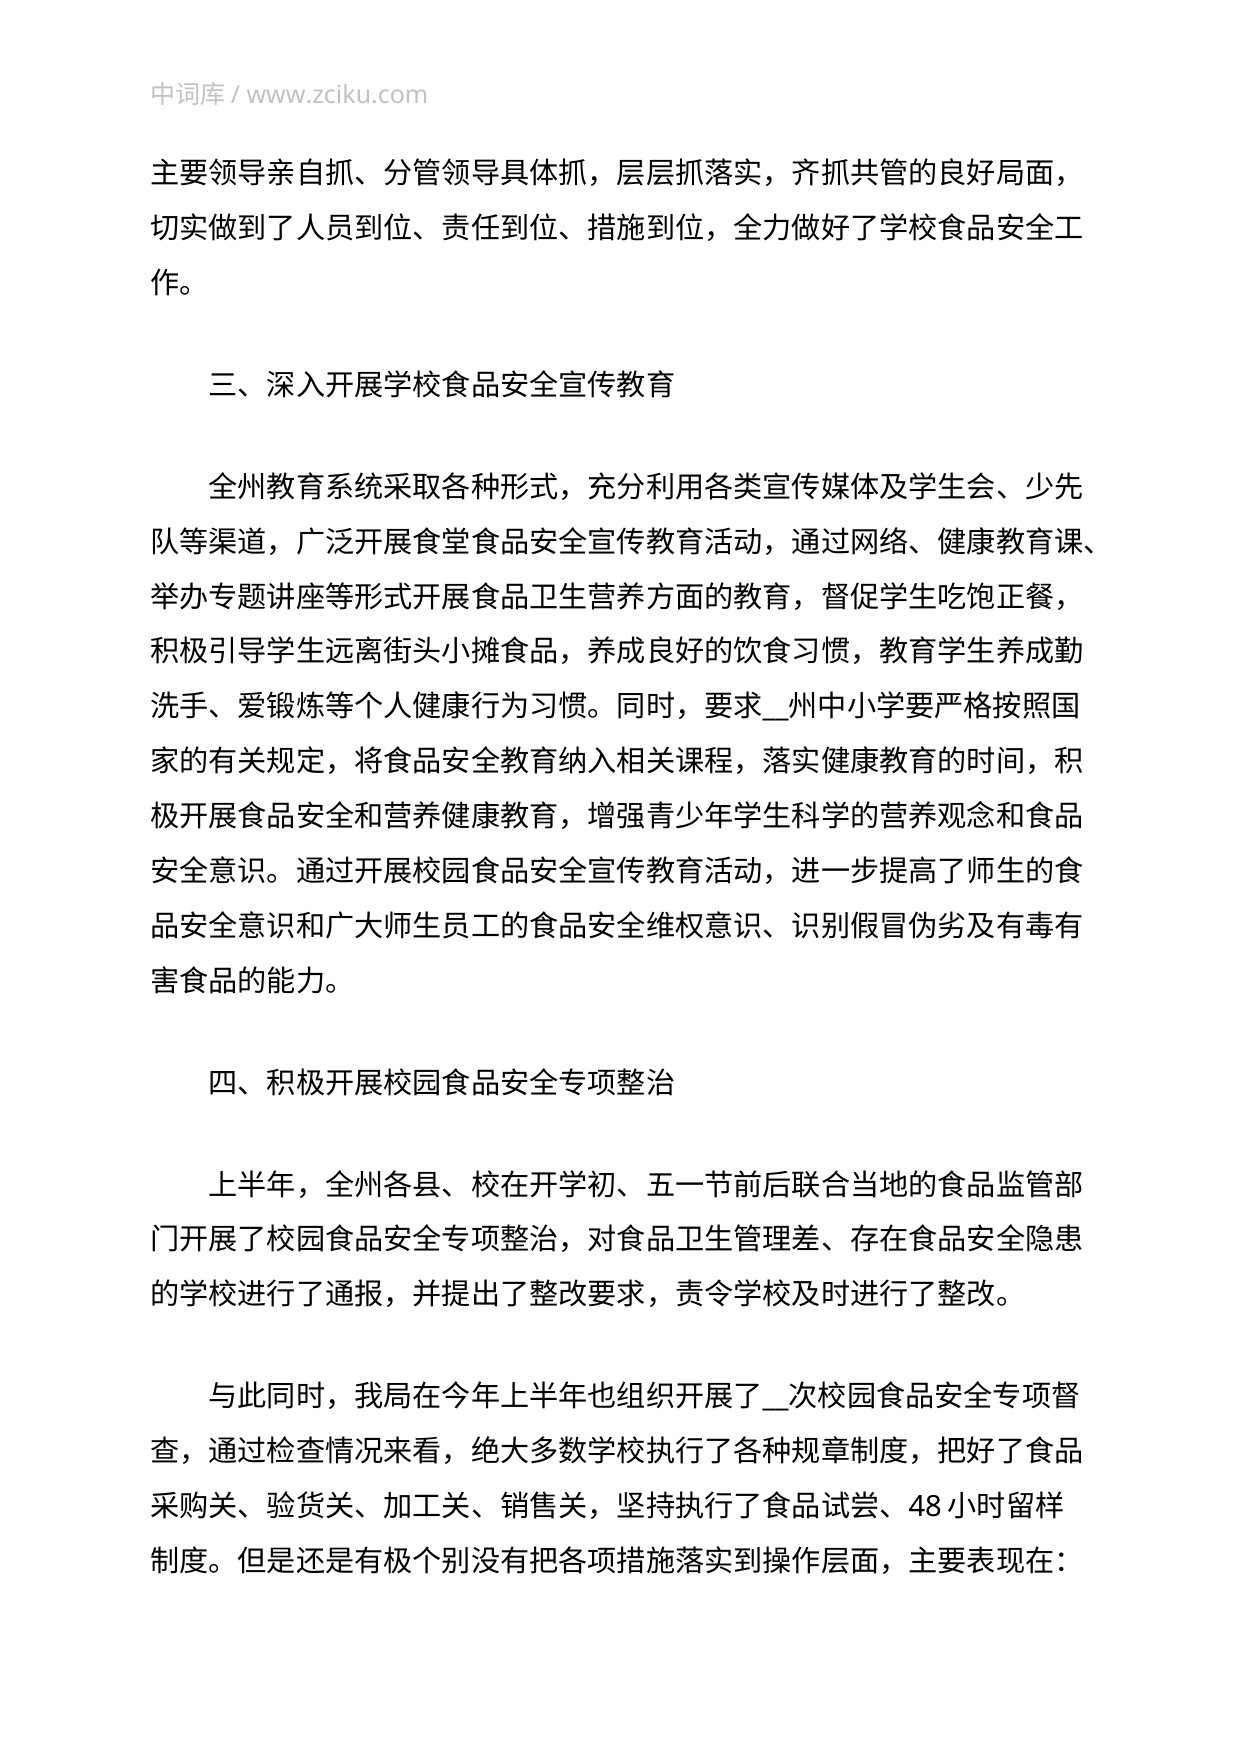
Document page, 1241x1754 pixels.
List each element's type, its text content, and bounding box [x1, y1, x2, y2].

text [150, 150, 1090, 302]
text 上半年，全州各县、校在开学初、五一节前后联合当地的食品监管部门开展了校园食品安全专项整治，对食品卫生管理差、存在食品安全隐患的学校进行了通报，并提出了整改要求，责令学校及时进行了整改。 [150, 1161, 1090, 1313]
text 四、积极开展校园食品安全专项整治 [150, 1059, 1090, 1102]
text 全州教育系统采取各种形式，充分利用各类宣传媒体及学生会、少先队等渠道，广泛开展食堂食品安全宣传教育活动，通过网络、健康教育课、举办专题讲座等形式开展食品卫生营养方面的教育，督促学生吃饱正餐，积极引导学生远离街头小摊食品，养成良好的饮食习惯，教育学生养成勤洗手、爱锻炼等个人健康行为习惯。同时，要求__州中小学要严格按照国家的有关规定，将食品安全教育纳入相关课程，落实健康教育的时间，积极开展食品安全和营养健康教育，增强青少年学生科学的营养观念和食品安全意识。通过开展校园食品安全宣传教育活动，进一步提高了师生的食品安全意识和广大师生员工的食品安全维权意识、识别假冒伪劣及有毒有害食品的能力。 [150, 463, 1090, 1000]
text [150, 1373, 1090, 1580]
text 三、深入开展学校食品安全宣传教育 [150, 362, 1090, 404]
